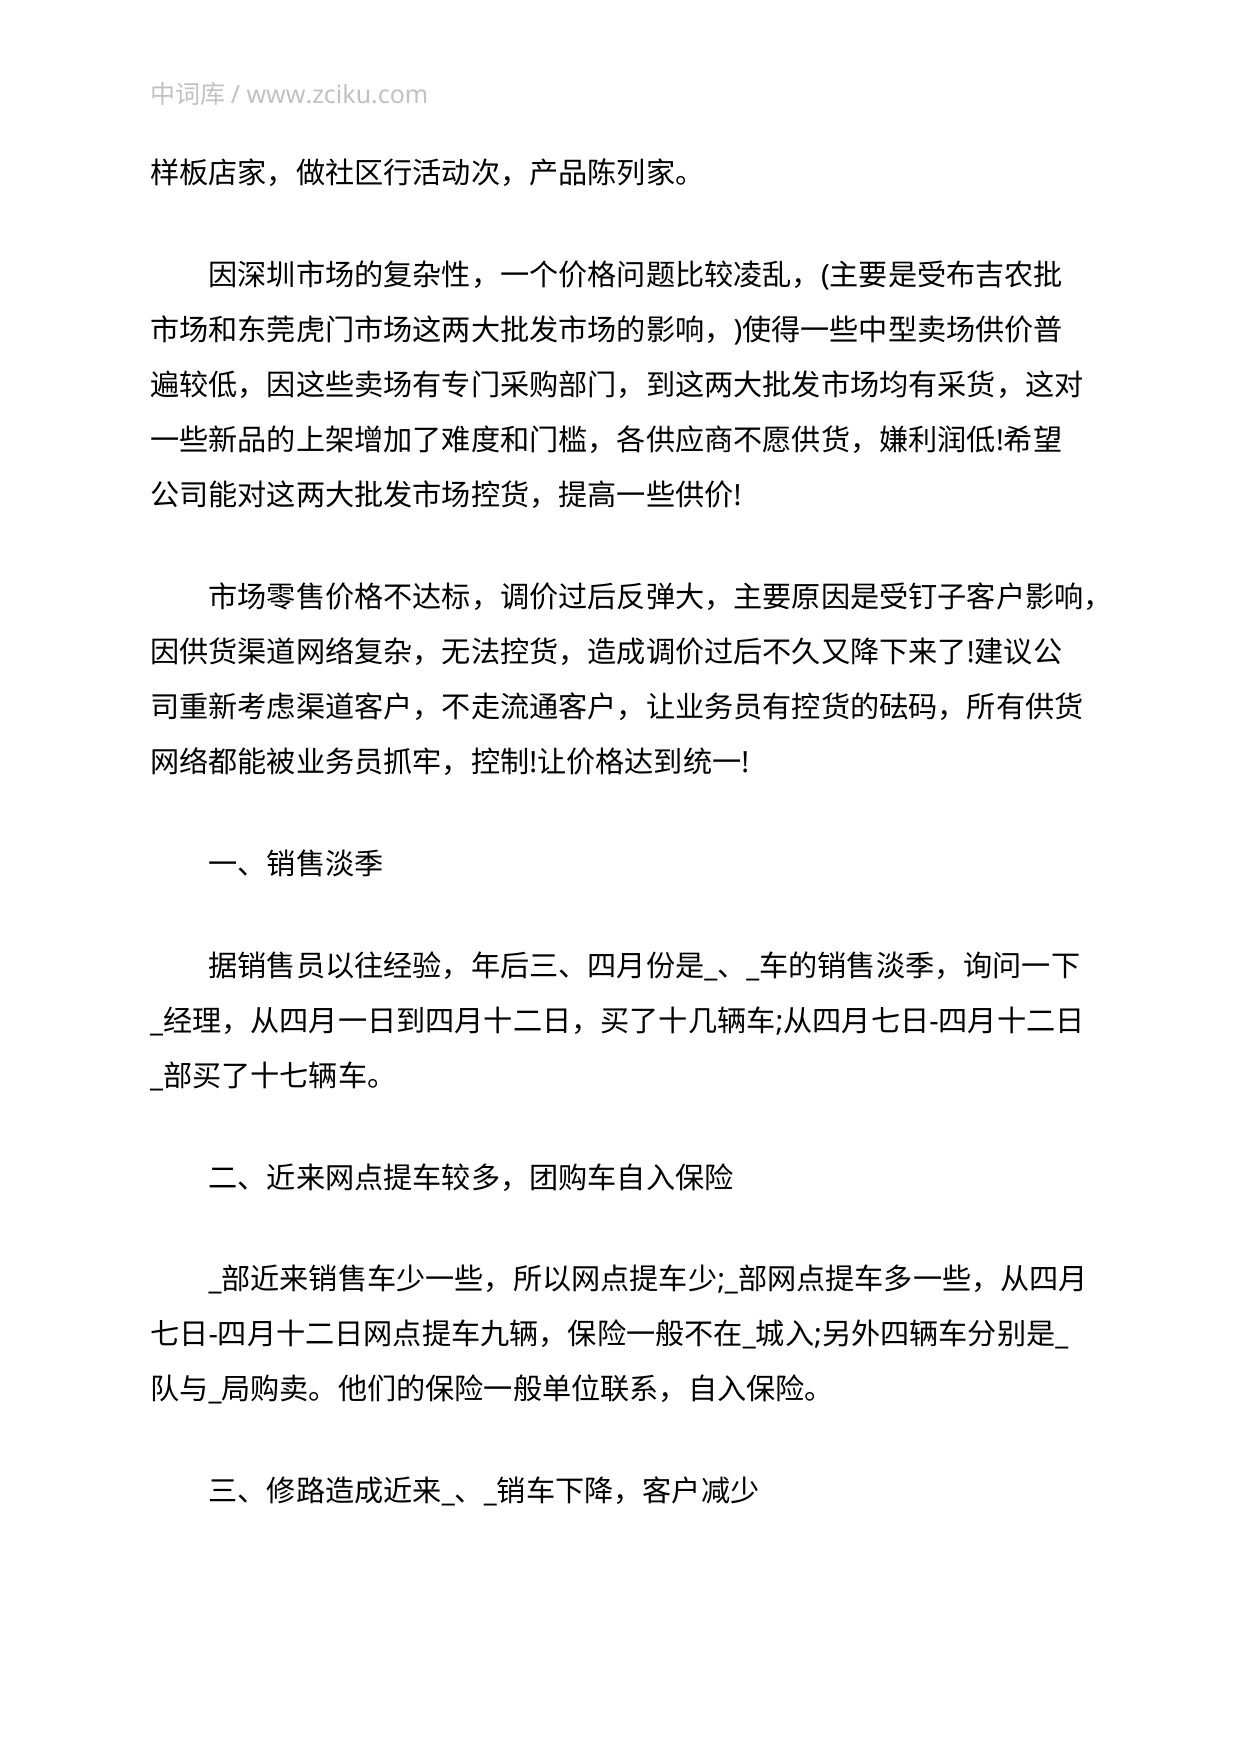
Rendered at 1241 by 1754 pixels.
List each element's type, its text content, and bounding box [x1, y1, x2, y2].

text 因深圳市场的复杂性，一个价格问题比较凌乱，(主要是受布吉农批市场和东莞虎门市场这两大批发市场的影响，)使得一些中型卖场供价普遍较低，因这些卖场有专门采购部门，到这两大批发市场均有采货，这对一些新品的上架增加了难度和门槛，各供应商不愿供货，嫌利润低!希望公司能对这两大批发市场控货，提高一些供价! [150, 252, 1090, 514]
text _部近来销售车少一些，所以网点提车少;_部网点提车多一些，从四月七日-四月十二日网点提车九辆，保险一般不在_城入;另外四辆车分别是_队与_局购卖。他们的保险一般单位联系，自入保险。 [150, 1256, 1090, 1408]
text 三、修路造成近来_、_销车下降，客户减少 [150, 1468, 1090, 1510]
text 二、近来网点提车较多，团购车自入保险 [150, 1154, 1090, 1196]
text 市场零售价格不达标，调价过后反弹大，主要原因是受钉子客户影响，因供货渠道网络复杂，无法控货，造成调价过后不久又降下来了!建议公司重新考虑渠道客户，不走流通客户，让业务员有控货的砝码，所有供货网络都能被业务员抓牢，控制!让价格达到统一! [150, 574, 1090, 781]
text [150, 150, 1090, 192]
text 一、销售淡季 [150, 840, 1090, 883]
text 据销售员以往经验，年后三、四月份是_、_车的销售淡季，询问一下_经理，从四月一日到四月十二日，买了十几辆车;从四月七日-四月十二日_部买了十七辆车。 [150, 942, 1090, 1094]
